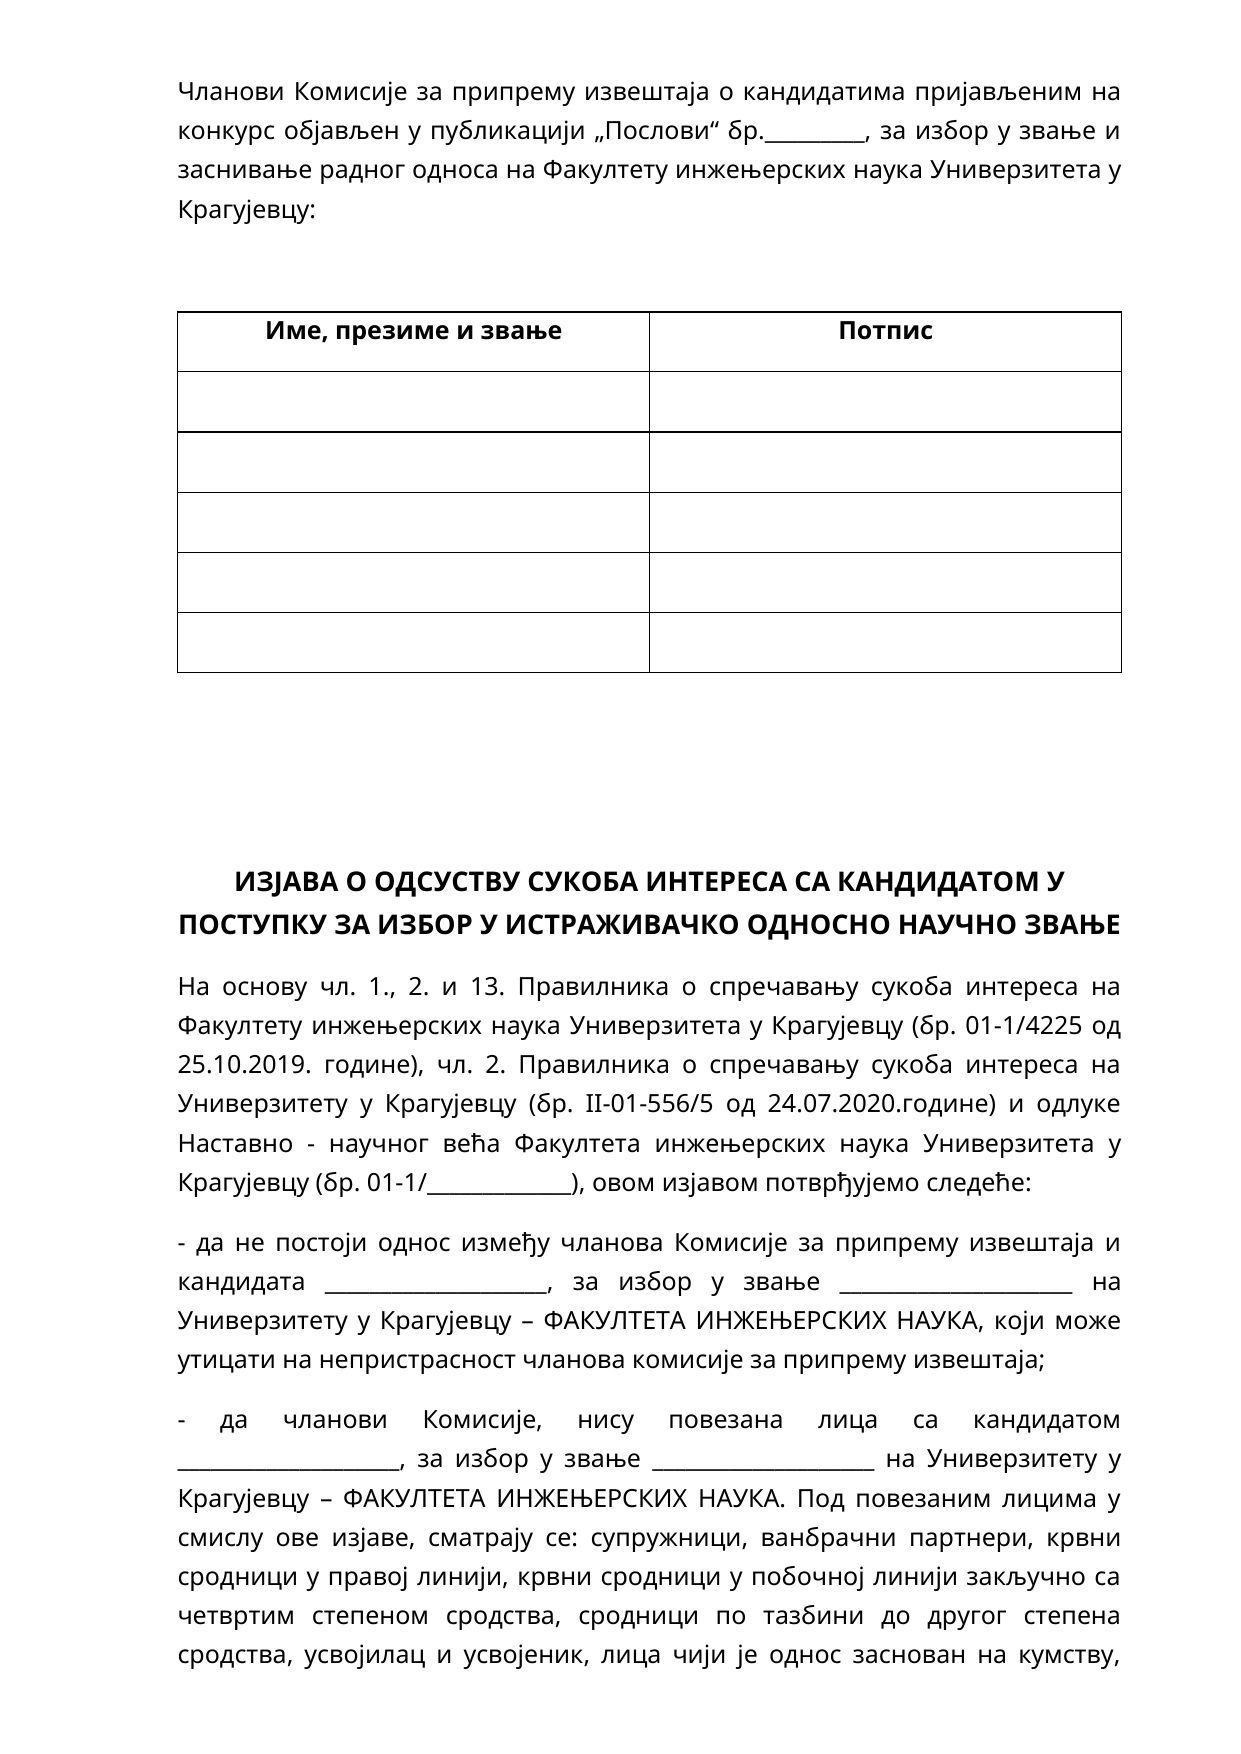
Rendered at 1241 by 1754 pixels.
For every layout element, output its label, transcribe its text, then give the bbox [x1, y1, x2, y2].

text ИЗЈАВА О ОДСУСТВУ СУКОБА ИНТЕРЕСА СА КАНДИДАТОМ У ПОСТУПКУ ЗА ИЗБОР У ИСТРАЖИВАЧКО ОДНОСНО НАУЧНО ЗВАЊЕ [177, 863, 1122, 942]
table_cell [178, 553, 649, 612]
table_cell [650, 613, 1121, 672]
table_cell [178, 493, 649, 552]
table_cell [650, 553, 1121, 612]
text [177, 1402, 1122, 1671]
text На основу чл. 1., 2. и 13. Правилника о спречавању сукоба интереса на Факултету инжењерских наука Универзитета у Крагујевцу (бр. 01-1/4225 од 25.10.2019. године), чл. 2. Правилника о спречавању сукоба интереса на Универзитету у Крагујевцу (бр. II-01-556/5 од 24.07.2020.године) и одлуке Наставно - научног већа Факултета инжењерских наука Универзитета у Крагујевцу (бр. 01-1/_____________), овом изјавом потврђујемо следеће: [177, 968, 1122, 1198]
table_cell [178, 613, 649, 672]
table_header Име, презиме и звање [178, 313, 649, 371]
table_cell [178, 433, 649, 492]
table_cell [650, 372, 1121, 431]
table_cell [650, 433, 1121, 492]
text - да не постоји однос између чланова Комисије за припрему извештаја и кандидата ____________________, за избор у звање _____________________ на Универзитету у Крагујевцу – ФАКУЛТЕТА ИНЖЕЊЕРСКИХ НАУКА, који може утицати на непристрасност чланова комисије за припрему извештаја; [177, 1224, 1122, 1376]
table_cell [650, 493, 1121, 552]
text Чланови Комисије за припрему извештаја о кандидатима пријављеним на конкурс објављен у публикацији „Послови“ бр._________, за избор у звање и заснивање радног односа на Факултету инжењерских наука Универзитета у Крагујевцу: [177, 74, 1122, 225]
table_header Потпис [650, 313, 1121, 371]
table_cell [178, 372, 649, 431]
